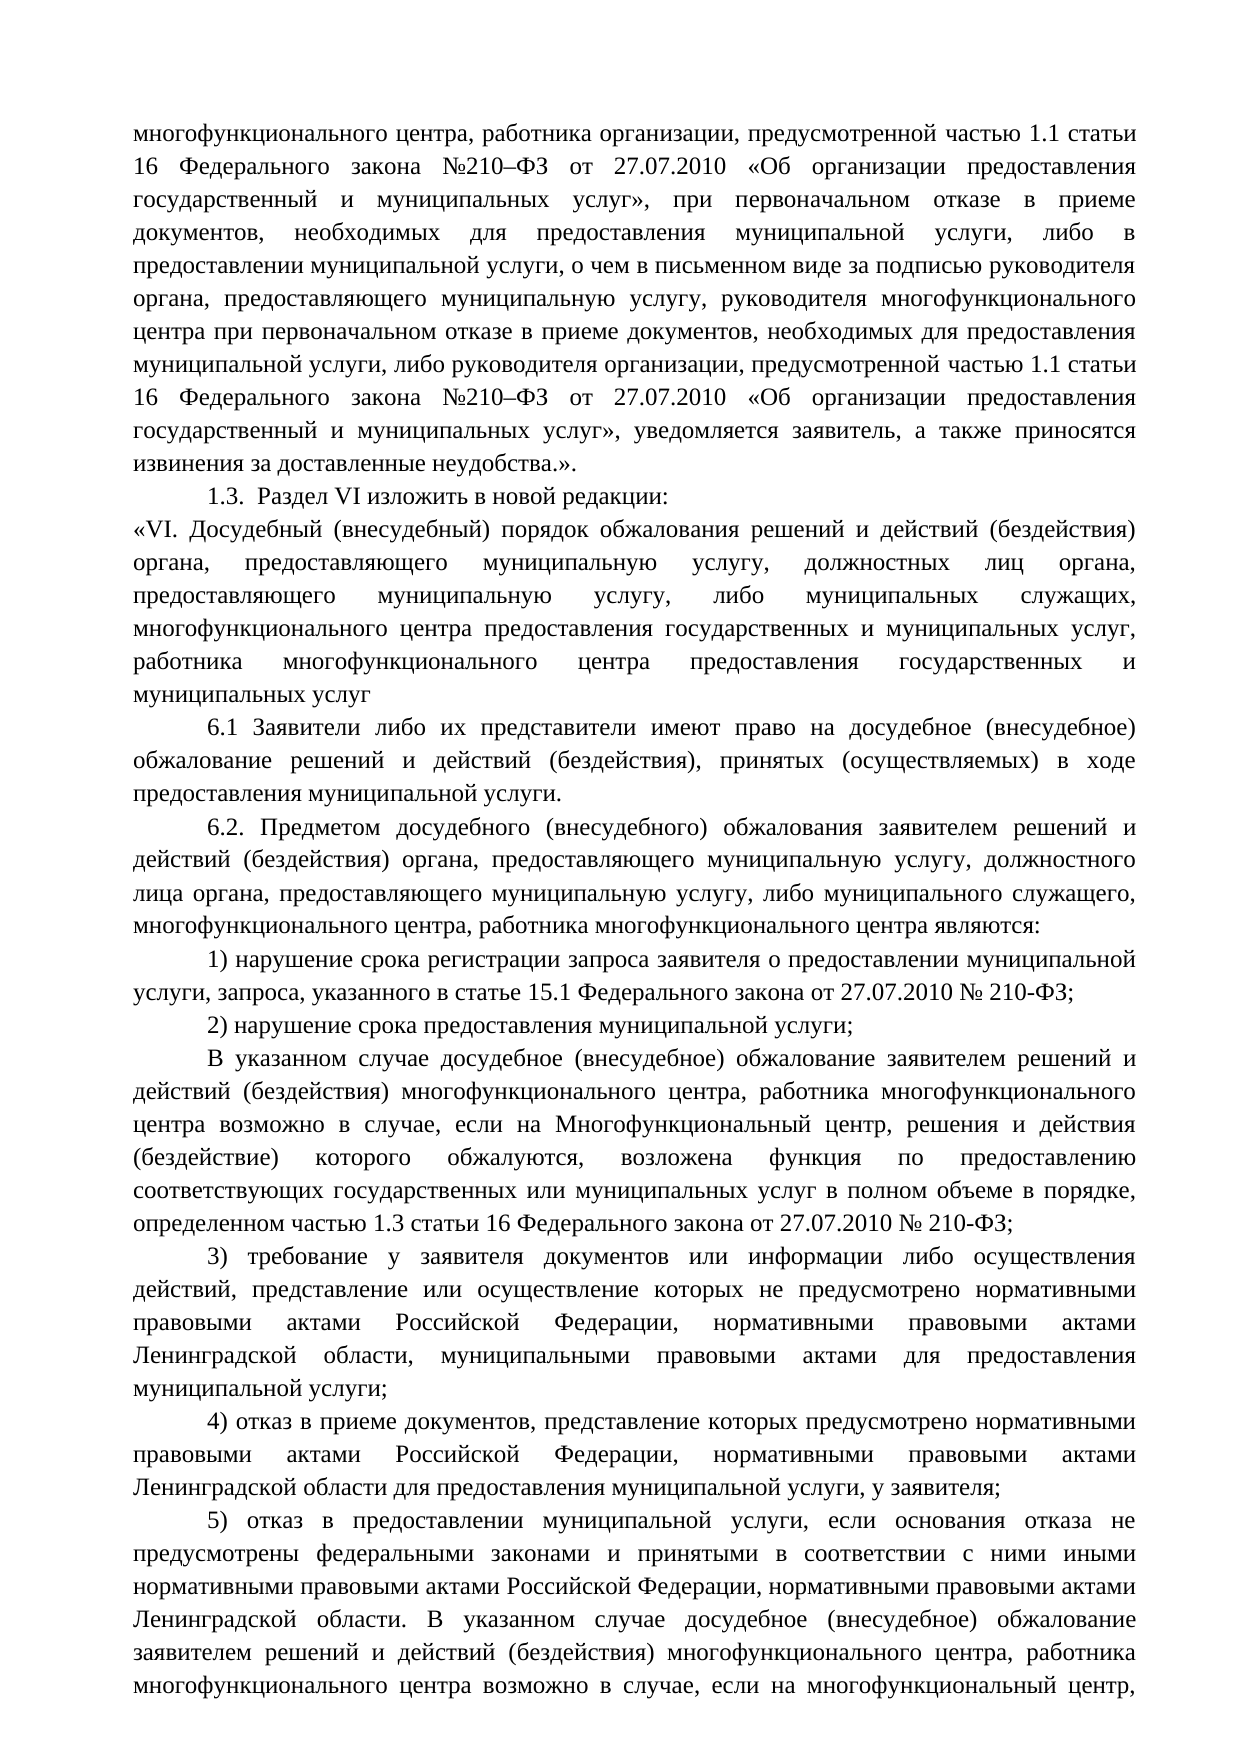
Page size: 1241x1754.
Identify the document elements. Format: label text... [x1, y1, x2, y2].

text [133, 118, 1137, 477]
text 2) нарушение срока предоставления муниципальной услуги; [133, 1010, 1137, 1038]
text 3) требование у заявителя документов или информации либо осуществления действий, представление или осуществление которых не предусмотрено нормативными правовыми актами Российской Федерации, нормативными правовыми актами Ленинградской области, муниципальными правовыми актами для предоставления муниципальной услуги; [133, 1241, 1137, 1402]
text «VI. Досудебный (внесудебный) порядок обжалования решений и действий (бездействия) органа, предоставляющего муниципальную услугу, должностных лиц органа, предоставляющего муниципальную услугу, либо муниципальных служащих, многофункционального центра предоставления государственных и муниципальных услуг, работника многофункционального центра предоставления государственных и муниципальных услуг [133, 514, 1137, 708]
text 6.1 Заявители либо их представители имеют право на досудебное (внесудебное) обжалование решений и действий (бездействия), принятых (осуществляемых) в ходе предоставления муниципальной услуги. [133, 712, 1137, 807]
text 6.2. Предметом досудебного (внесудебного) обжалования заявителем решений и действий (бездействия) органа, предоставляющего муниципальную услугу, должностного лица органа, предоставляющего муниципальную услугу, либо муниципального служащего, многофункционального центра, работника многофункционального центра являются: [133, 812, 1137, 939]
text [133, 1505, 1137, 1699]
text 4) отказ в приеме документов, представление которых предусмотрено нормативными правовыми актами Российской Федерации, нормативными правовыми актами Ленинградской области для предоставления муниципальной услуги, у заявителя; [133, 1406, 1137, 1501]
text В указанном случае досудебное (внесудебное) обжалование заявителем решений и действий (бездействия) многофункционального центра, работника многофункционального центра возможно в случае, если на Многофункциональный центр, решения и действия (бездействие) которого обжалуются, возложена функция по предоставлению соответствующих государственных или муниципальных услуг в полном объеме в порядке, определенном частью 1.3 статьи 16 Федерального закона от 27.07.2010 № 210-ФЗ; [133, 1043, 1137, 1237]
text 1.3. Раздел VI изложить в новой редакции: [133, 481, 1137, 510]
text 1) нарушение срока регистрации запроса заявителя о предоставлении муниципальной услуги, запроса, указанного в статье 15.1 Федерального закона от 27.07.2010 № 210-ФЗ; [133, 944, 1137, 1005]
